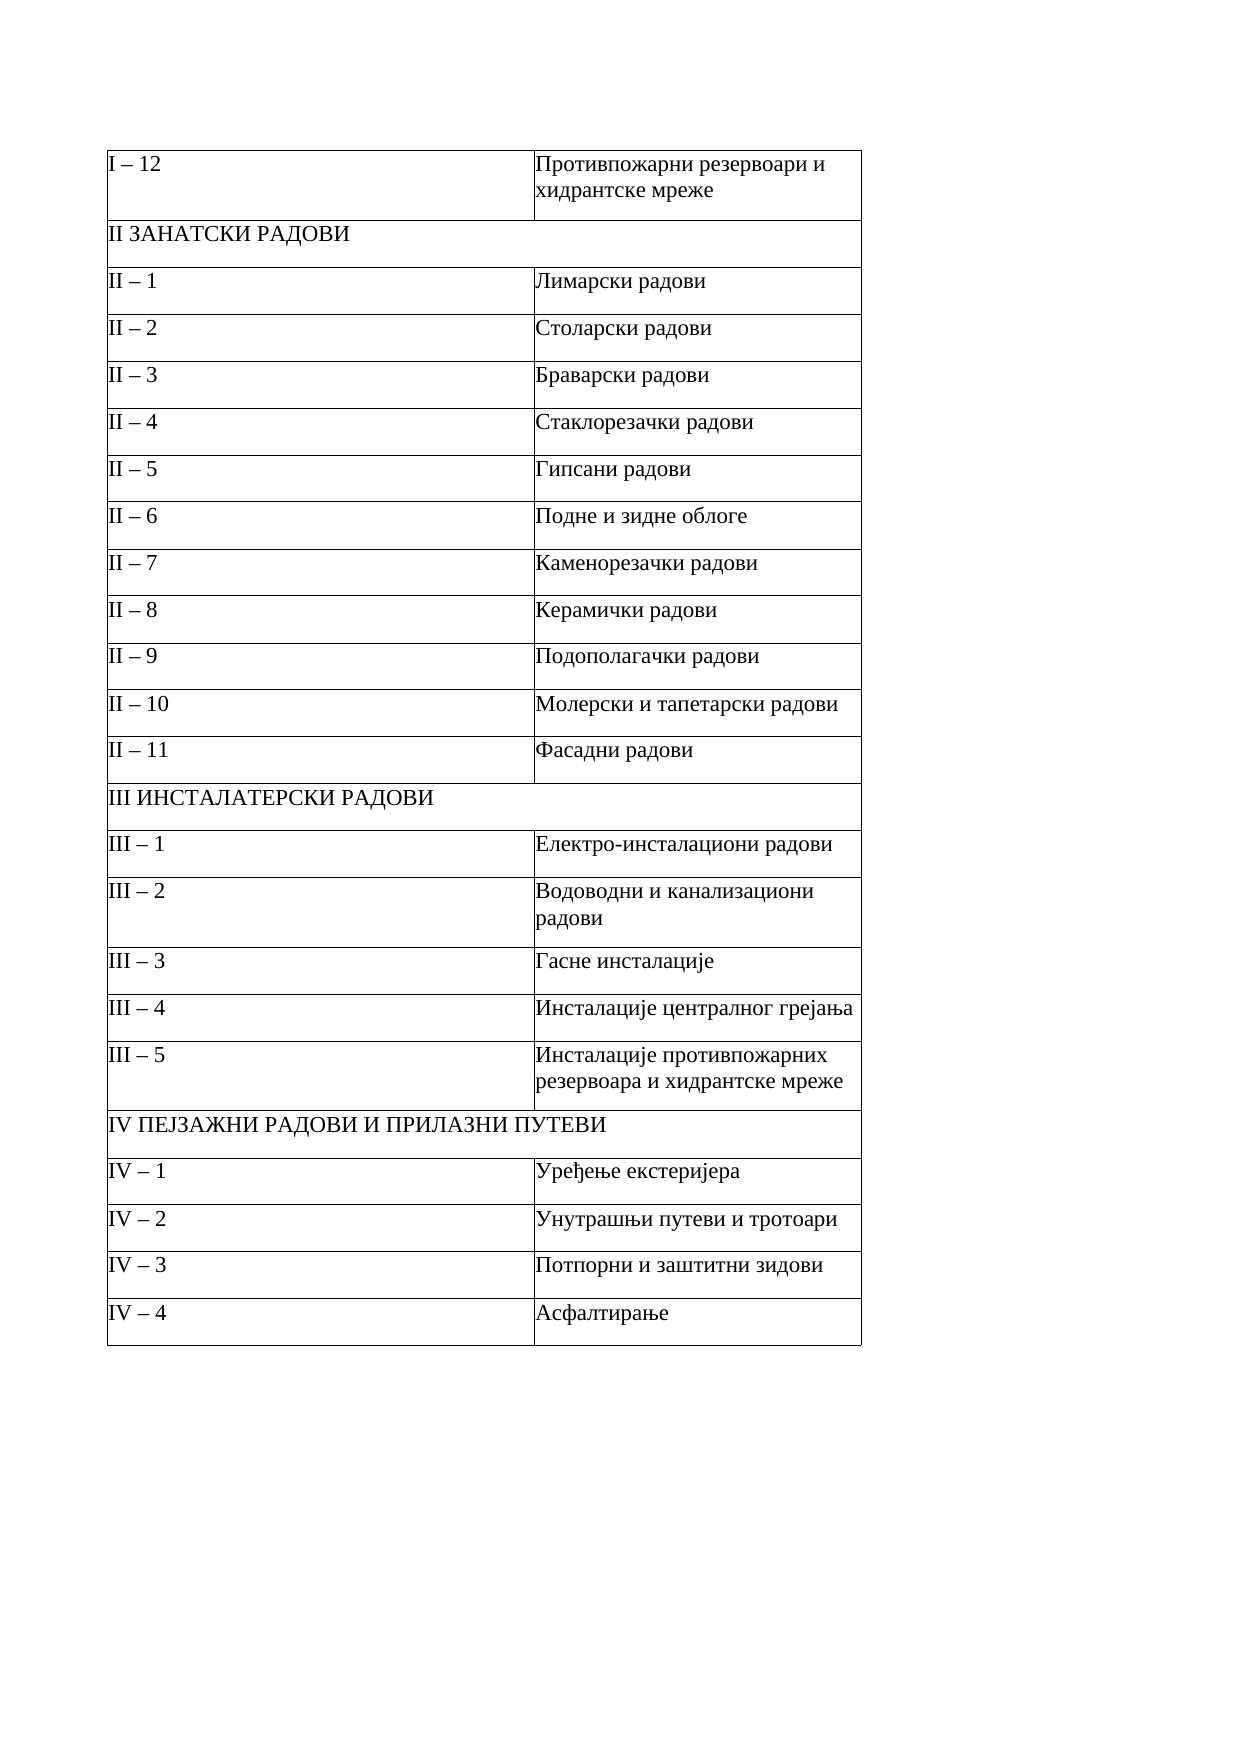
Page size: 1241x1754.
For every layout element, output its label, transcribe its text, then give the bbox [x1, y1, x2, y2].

table_cell II – 10 [108, 690, 534, 736]
table_cell Унутрашњи путеви и тротоари [535, 1205, 861, 1251]
table_cell II – 4 [108, 409, 534, 454]
table_cell II – 1 [108, 268, 534, 313]
table_cell III – 1 [108, 831, 534, 877]
table_cell Инсталације централног грејања [535, 995, 861, 1041]
table_cell II – 7 [108, 550, 534, 595]
table_cell Гасне инсталације [535, 948, 861, 994]
table_cell II – 9 [108, 644, 534, 689]
table_cell II – 6 [108, 502, 534, 548]
table_cell IV – 3 [108, 1252, 534, 1298]
table_cell I – 12 [108, 151, 534, 219]
table_cell Уређење екстеријера [535, 1159, 861, 1204]
table_cell Каменорезачки радови [535, 550, 861, 595]
table_cell III – 3 [108, 948, 534, 994]
table_cell Водоводни и канализациони радови [535, 878, 861, 947]
table_cell Противпожарни резервоари и хидрантске мреже [535, 151, 861, 219]
table_cell IV – 2 [108, 1205, 534, 1251]
table_cell Подне и зидне облоге [535, 502, 861, 548]
table_cell Инсталације противпожарних резервоара и хидрантске мреже [535, 1042, 861, 1110]
table_cell IV – 4 [108, 1299, 534, 1345]
table_cell II ЗАНАТСКИ РАДОВИ [108, 221, 861, 267]
table_cell Лимарски радови [535, 268, 861, 313]
table_cell Електро-инсталациони радови [535, 831, 861, 877]
table_cell Потпорни и заштитни зидови [535, 1252, 861, 1298]
table_cell II – 5 [108, 456, 534, 501]
table_cell III – 5 [108, 1042, 534, 1110]
table_cell II – 2 [108, 315, 534, 361]
table_cell II – 8 [108, 596, 534, 642]
table_cell III – 2 [108, 878, 534, 947]
table_cell IV – 1 [108, 1159, 534, 1204]
table_cell IV ПЕЈЗАЖНИ РАДОВИ И ПРИЛАЗНИ ПУТЕВИ [108, 1111, 861, 1157]
table_cell Стаклорезачки радови [535, 409, 861, 454]
table_cell III – 4 [108, 995, 534, 1041]
table_cell Фасадни радови [535, 737, 861, 783]
table_cell Асфалтирање [535, 1299, 861, 1345]
table_cell II – 3 [108, 362, 534, 407]
table_cell Подополагачки радови [535, 644, 861, 689]
table_cell II – 11 [108, 737, 534, 783]
table_cell Молерски и тапетарски радови [535, 690, 861, 736]
table_cell Гипсани радови [535, 456, 861, 501]
table_cell Столарски радови [535, 315, 861, 361]
table_cell Керамички радови [535, 596, 861, 642]
table_cell III ИНСТАЛАТЕРСКИ РАДОВИ [108, 784, 861, 830]
table_cell Браварски радови [535, 362, 861, 407]
